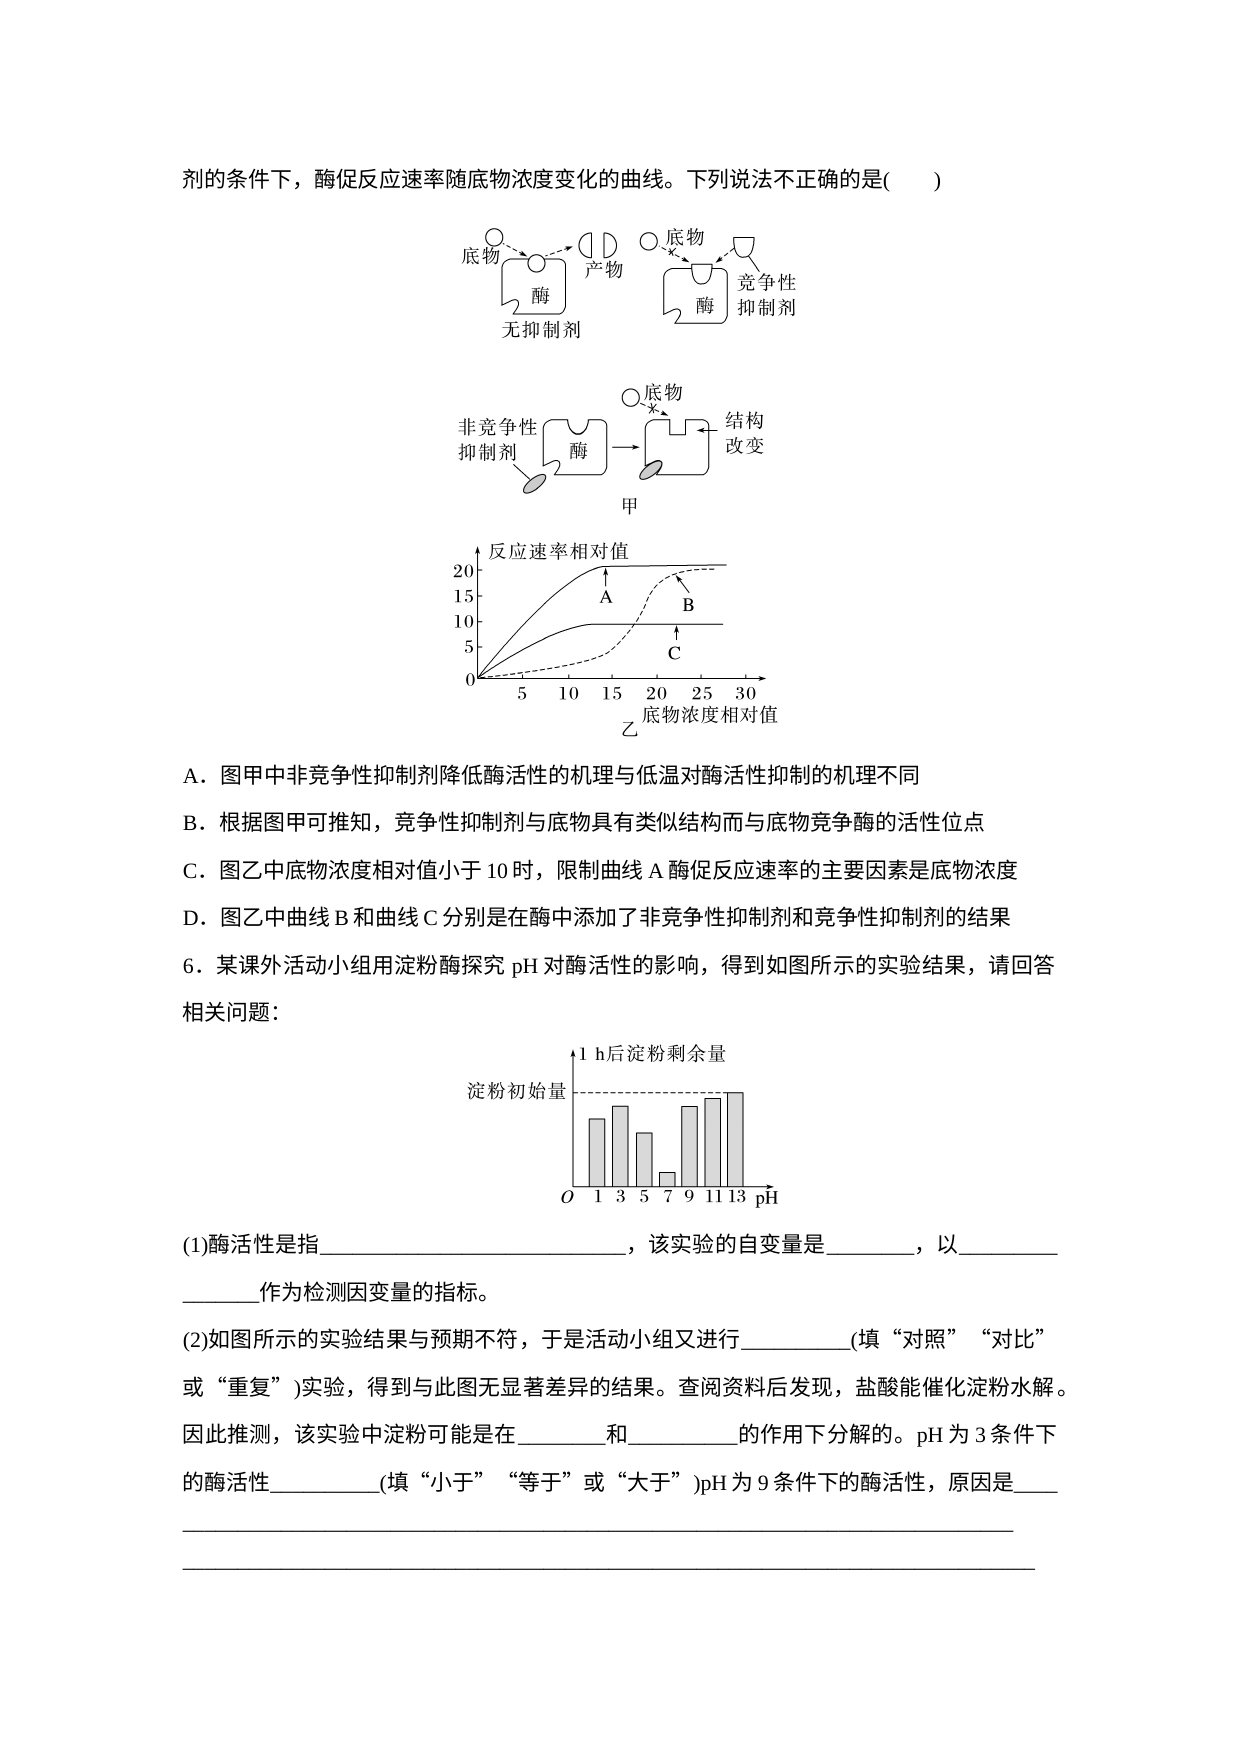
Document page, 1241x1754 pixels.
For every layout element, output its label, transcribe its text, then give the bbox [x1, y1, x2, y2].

picture [443, 209, 798, 354]
picture [443, 533, 798, 743]
text (2)如图所示的实验结果与预期不符，于是活动小组又进行__________(填“对照”“对比”或“重复”)实验，得到与此图无显著差异的结果。查阅资料后发现，盐酸能催化淀粉水解。因此推测，该实验中淀粉可能是在________和__________的作用下分解的。pH为3条件下的酶活性__________(填“小于”“等于”或“大于”)pH为9条件下的酶活性，原因是________________________________________________________________________________ [183, 1322, 1058, 1534]
text (1)酶活性是指____________________________，该实验的自变量是________，以________________作为检测因变量的指标。 [183, 1227, 1058, 1306]
picture [461, 1042, 779, 1212]
text B．根据图甲可推知，竞争性抑制剂与底物具有类似结构而与底物竞争酶的活性位点 [183, 805, 1058, 837]
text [183, 162, 1058, 194]
text A．图甲中非竞争性抑制剂降低酶活性的机理与低温对酶活性抑制的机理不同 [183, 758, 1058, 789]
text D．图乙中曲线B和曲线C分别是在酶中添加了非竞争性抑制剂和竞争性抑制剂的结果 [183, 900, 1058, 932]
picture [443, 368, 798, 519]
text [183, 1547, 1058, 1572]
text C．图乙中底物浓度相对值小于10时，限制曲线A酶促反应速率的主要因素是底物浓度 [183, 853, 1058, 884]
text 6．某课外活动小组用淀粉酶探究pH对酶活性的影响，得到如图所示的实验结果，请回答相关问题： [183, 948, 1058, 1027]
